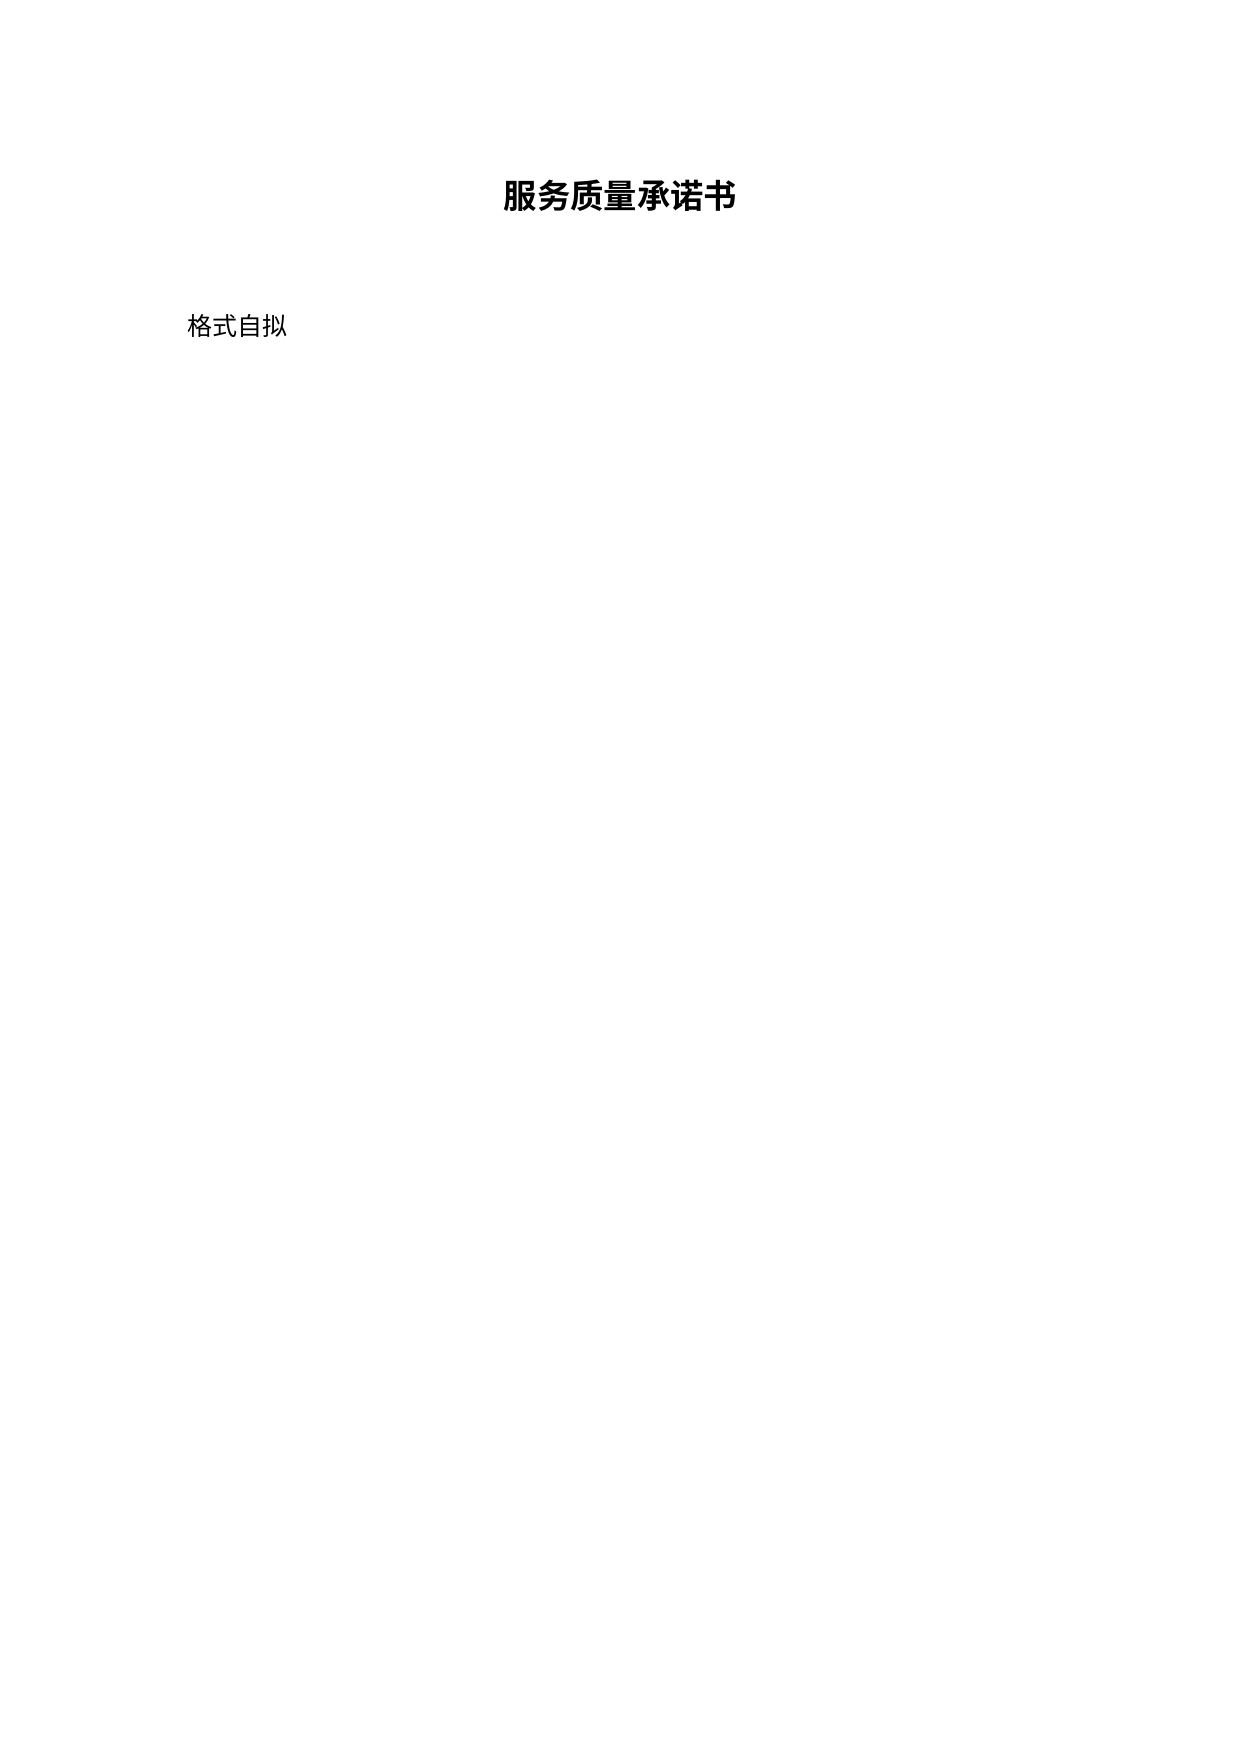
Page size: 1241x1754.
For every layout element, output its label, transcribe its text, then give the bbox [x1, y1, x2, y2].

text 格式自拟 [187, 292, 1053, 357]
text 服务质量承诺书 [187, 162, 1053, 227]
